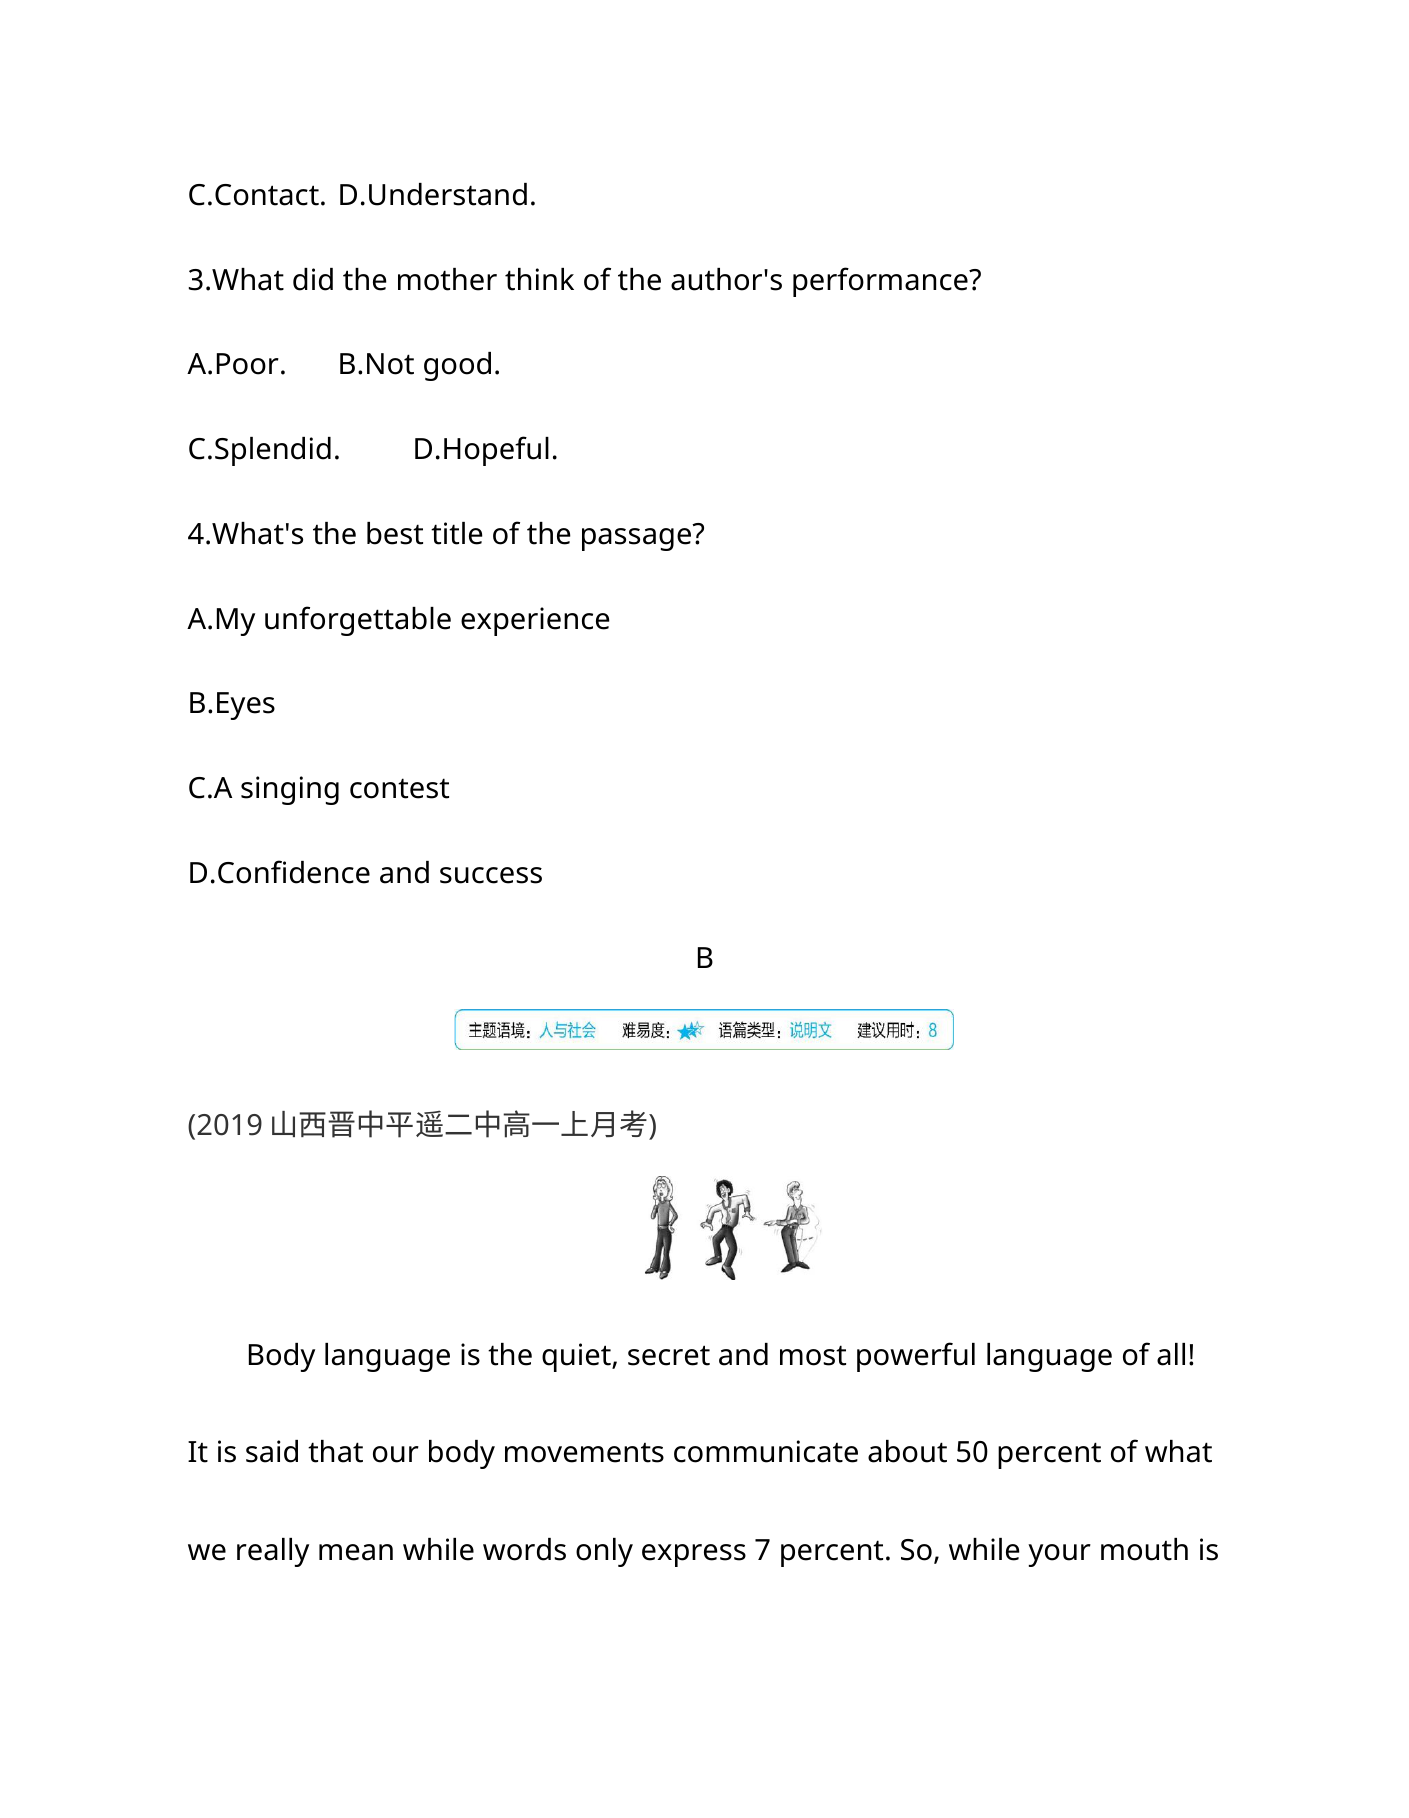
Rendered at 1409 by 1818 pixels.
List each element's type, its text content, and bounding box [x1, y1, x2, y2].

text C.Contact. D.Understand. [187, 161, 1221, 226]
text C.A singing contest [187, 755, 1221, 820]
text C.Splendid. D.Hopeful. [187, 416, 1221, 481]
text B.Eyes [187, 670, 1221, 735]
picture [644, 1176, 823, 1280]
text 3.What did the mother think of the author's performance? [187, 246, 1221, 311]
text A.Poor. B.Not good. [187, 331, 1221, 396]
text D.Confidence and success [187, 840, 1221, 905]
text B [187, 924, 1221, 989]
text 4.What's the best title of the passage? [187, 501, 1221, 566]
text A.My unforgettable experience [187, 585, 1221, 650]
picture [454, 1009, 954, 1050]
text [187, 1322, 1221, 1582]
text (2019山西晋中平遥二中高一上月考) [187, 1090, 1221, 1155]
